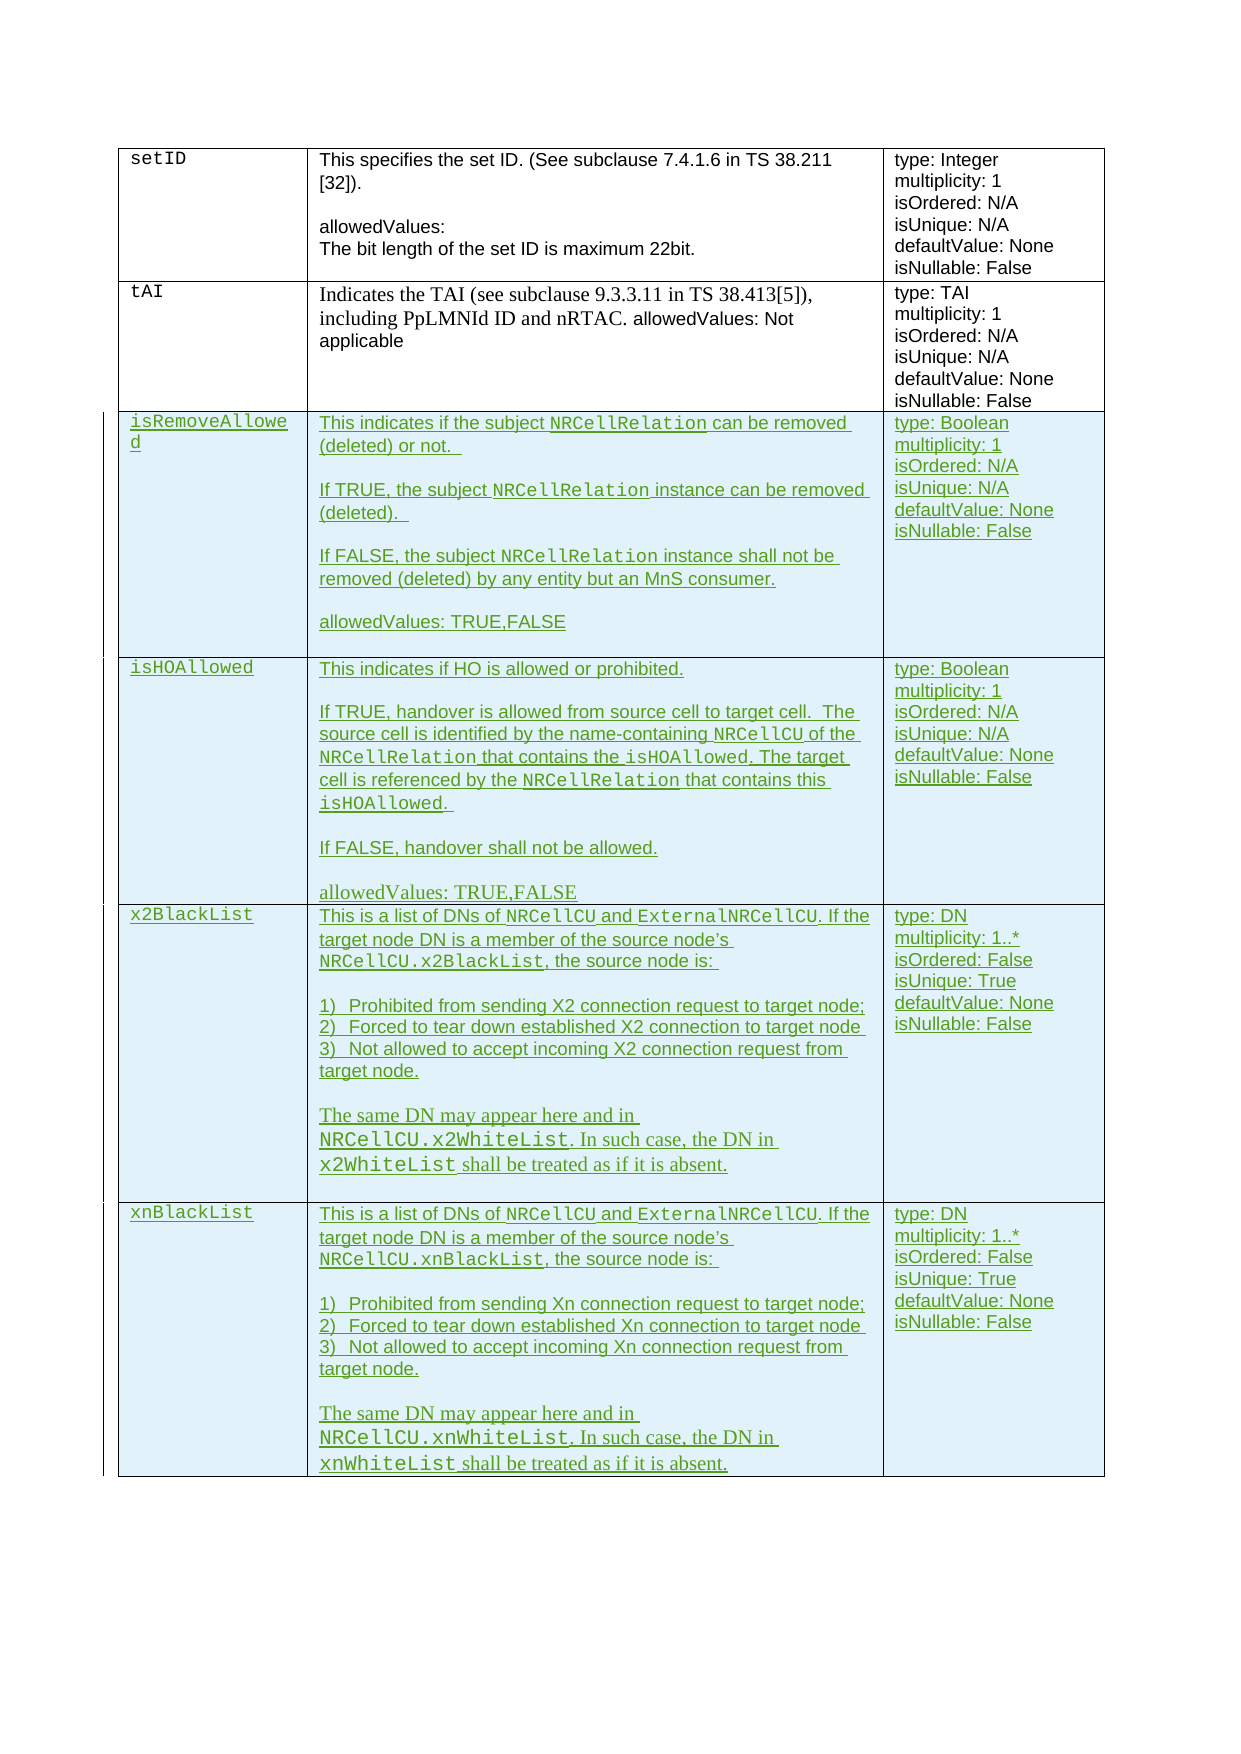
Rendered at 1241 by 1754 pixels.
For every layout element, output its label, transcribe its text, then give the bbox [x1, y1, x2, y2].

table_cell setID [119, 149, 307, 281]
table_cell Indicates the TAI (see subclause 9.3.3.11 in TS 38.413[5]), including PpLMNId ID and nRTAC. allowedValues: Not applicable [308, 282, 883, 411]
table_cell type: TAI multiplicity: 1 isOrdered: N/A isUnique: N/A defaultValue: None isNullable: False [884, 282, 1104, 411]
table_cell This specifies the set ID. (See subclause 7.4.1.6 in TS 38.211 [32]). allowedValues: The bit length of the set ID is maximum 22bit. [308, 149, 883, 281]
table_cell type: Integer multiplicity: 1 isOrdered: N/A isUnique: N/A defaultValue: None isNullable: False [884, 149, 1104, 281]
table_cell tAI [119, 282, 307, 411]
